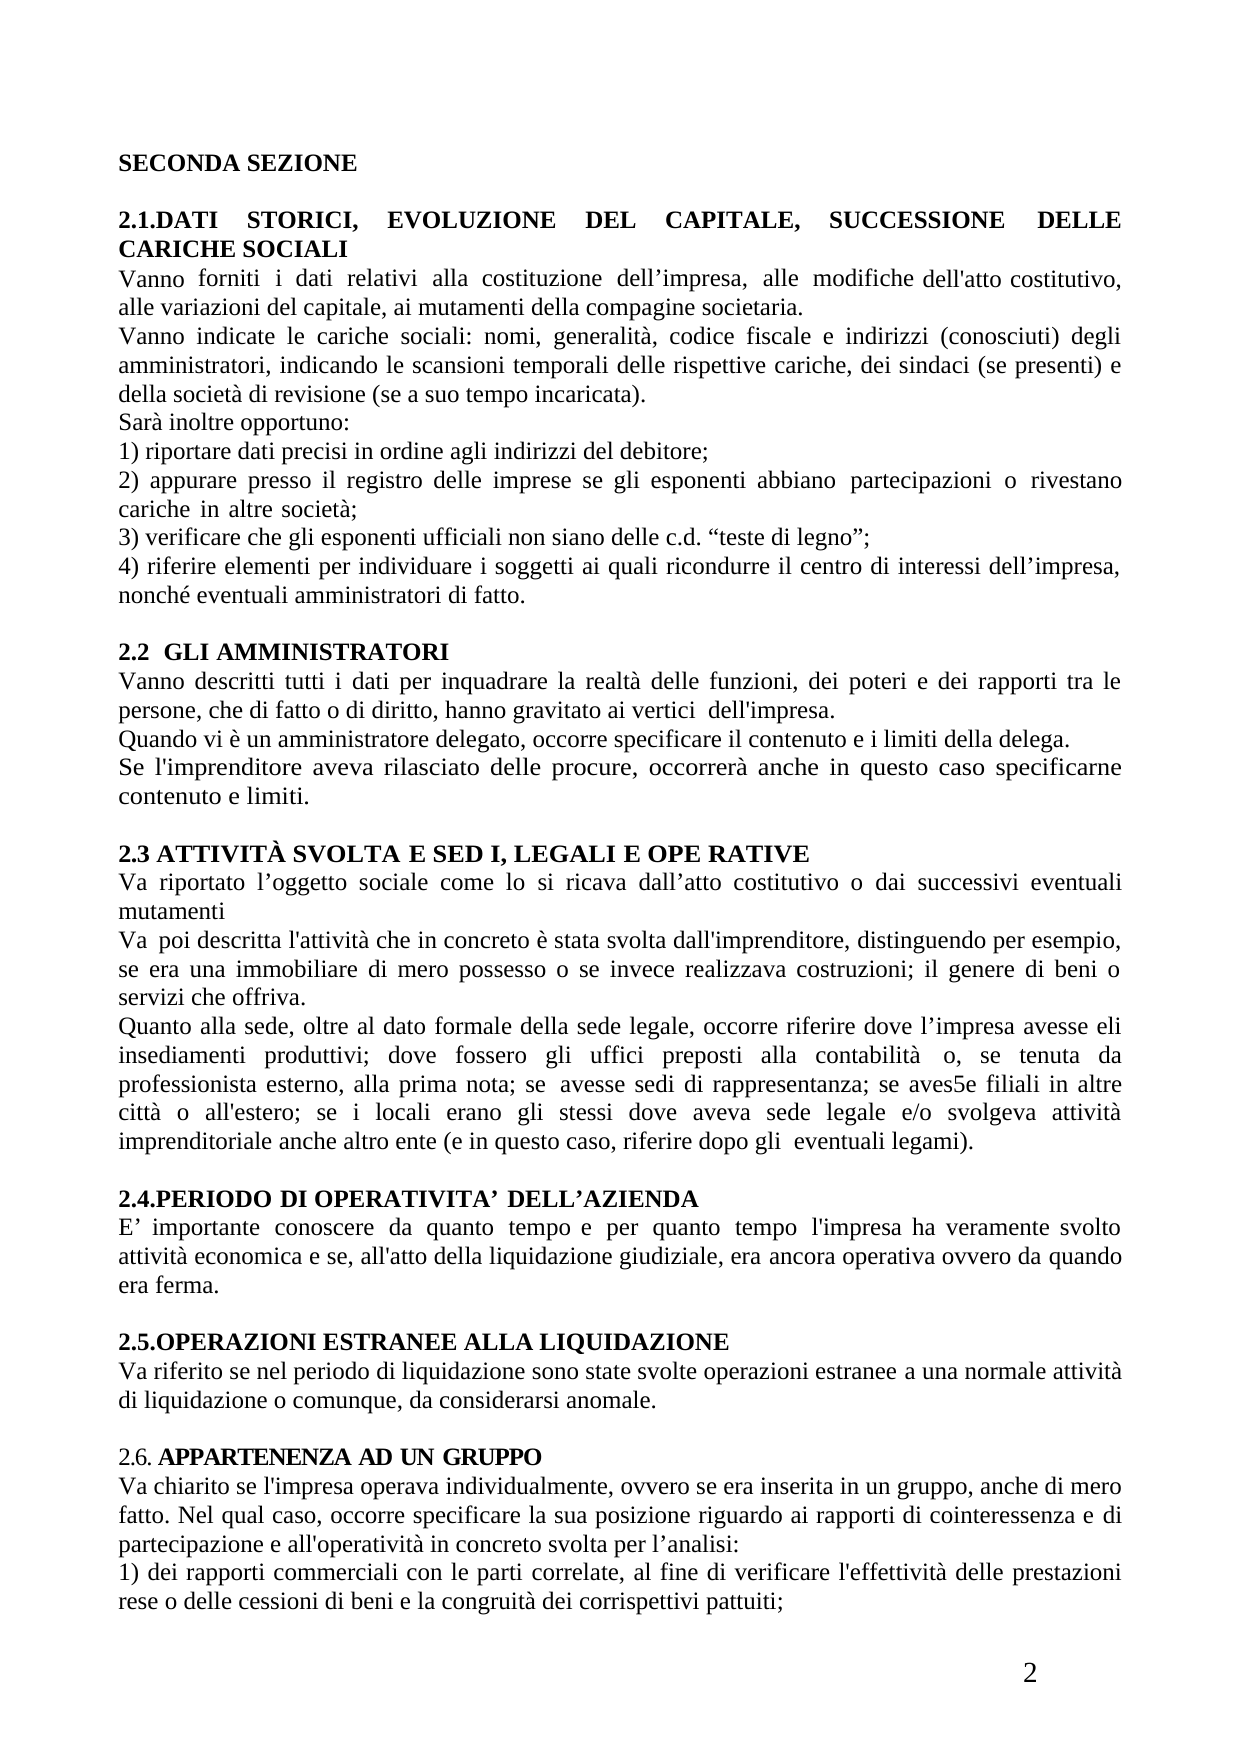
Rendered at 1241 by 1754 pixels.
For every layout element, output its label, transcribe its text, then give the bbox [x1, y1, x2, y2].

text 1) riportare dati precisi in ordine agli indirizzi del debitore; [118, 436, 1122, 465]
text 2.3 ATTIVITÀ SVOLTA E SED I, LEGALI E OPE RATIVE [118, 839, 1122, 867]
text 2.5.OPERAZIONI ESTRANEE ALLA LIQUIDAZIONE [118, 1327, 1122, 1356]
text Vanno descritti tutti i dati per inquadrare la realtà delle funzioni, dei poteri e dei rapporti tra le persone, che di fatto o di diritto, hanno gravitato ai vertici dell'impresa. [118, 666, 1122, 724]
text E’ importante conoscere da quanto tempo e per quanto tempo l'impresa ha veramente svolto attività economica e se, all'atto della liquidazione giudiziale, era ancora operativa ovvero da quando era ferma. [118, 1212, 1122, 1299]
text Vanno indicate le cariche sociali: nomi, generalità, codice fiscale e indirizzi (conosciuti) degli amministratori, indicando le scansioni temporali delle rispettive cariche, dei sindaci (se presenti) e della società di revisione (se a suo tempo incaricata). [118, 321, 1122, 407]
text 2.6. APPARTENENZA AD UN GRUPPO [118, 1442, 1122, 1471]
text Se l'imprenditore aveva rilasciato delle procure, occorrerà anche in questo caso specificarne contenuto e limiti. [118, 752, 1122, 810]
text Quando vi è un amministratore delegato, occorre specificare il contenuto e i limiti della delega. [118, 724, 1122, 752]
text 2.4.PERIODO DI OPERATIVITA’ DELL’AZIENDA [118, 1184, 1122, 1212]
text SECONDA SEZIONE [118, 148, 1122, 176]
text Va riferito se nel periodo di liquidazione sono state svolte operazioni estranee a una normale attività di liquidazione o comunque, da considerarsi anomale. [118, 1356, 1122, 1414]
text 2.2 GLI AMMINISTRATORI [118, 637, 1122, 666]
text Va riportato l’oggetto sociale come lo si ricava dall’atto costitutivo o dai successivi eventuali mutamenti [118, 867, 1122, 925]
text Quanto alla sede, oltre al dato formale della sede legale, occorre riferire dove l’impresa avesse eli insediamenti produttivi; dove fossero gli uffici preposti alla contabilità o, se tenuta da professionista esterno, alla prima nota; se avesse sedi di rappresentanza; se aves5e filiali in altre città o all'estero; se i locali erano gli stessi dove aveva sede legale e/o svolgeva attività imprenditoriale anche altro ente (e in questo caso, riferire dopo gli eventuali legami). [118, 1011, 1122, 1155]
text 1) dei rapporti commerciali con le parti correlate, al fine di verificare l'effettività delle prestazioni rese o delle cessioni di beni e la congruità dei corrispettivi pattuiti; [118, 1557, 1122, 1615]
text Sarà inoltre opportuno: [118, 407, 1122, 436]
text Va chiarito se l'impresa operava individualmente, ovvero se era inserita in un gruppo, anche di mero fatto. Nel qual caso, occorre specificare la sua posizione riguardo ai rapporti di cointeressenza e di partecipazione e all'operatività in concreto svolta per l’analisi: [118, 1471, 1122, 1557]
text Va poi descritta l'attività che in concreto è stata svolta dall'imprenditore, distinguendo per esempio, se era una immobiliare di mero possesso o se invece realizzava costruzioni; il genere di beni o servizi che offriva. [118, 925, 1122, 1011]
text 3) verificare che gli esponenti ufficiali non siano delle c.d. “teste di legno”; [118, 522, 1122, 551]
text Vanno forniti i dati relativi alla costituzione dell’impresa, alle modifiche dell'atto costitutivo, alle variazioni del capitale, ai mutamenti della compagine societaria. [118, 263, 1122, 321]
text 2.1.DATI STORICI, EVOLUZIONE DEL CAPITALE, SUCCESSIONE DELLE CARICHE SOCIALI [118, 205, 1122, 263]
text 4) riferire elementi per individuare i soggetti ai quali ricondurre il centro di interessi dell’impresa, nonché eventuali amministratori di fatto. [118, 551, 1122, 609]
text 2) appurare presso il registro delle imprese se gli esponenti abbiano partecipazioni o rivestano cariche in altre società; [118, 465, 1122, 522]
